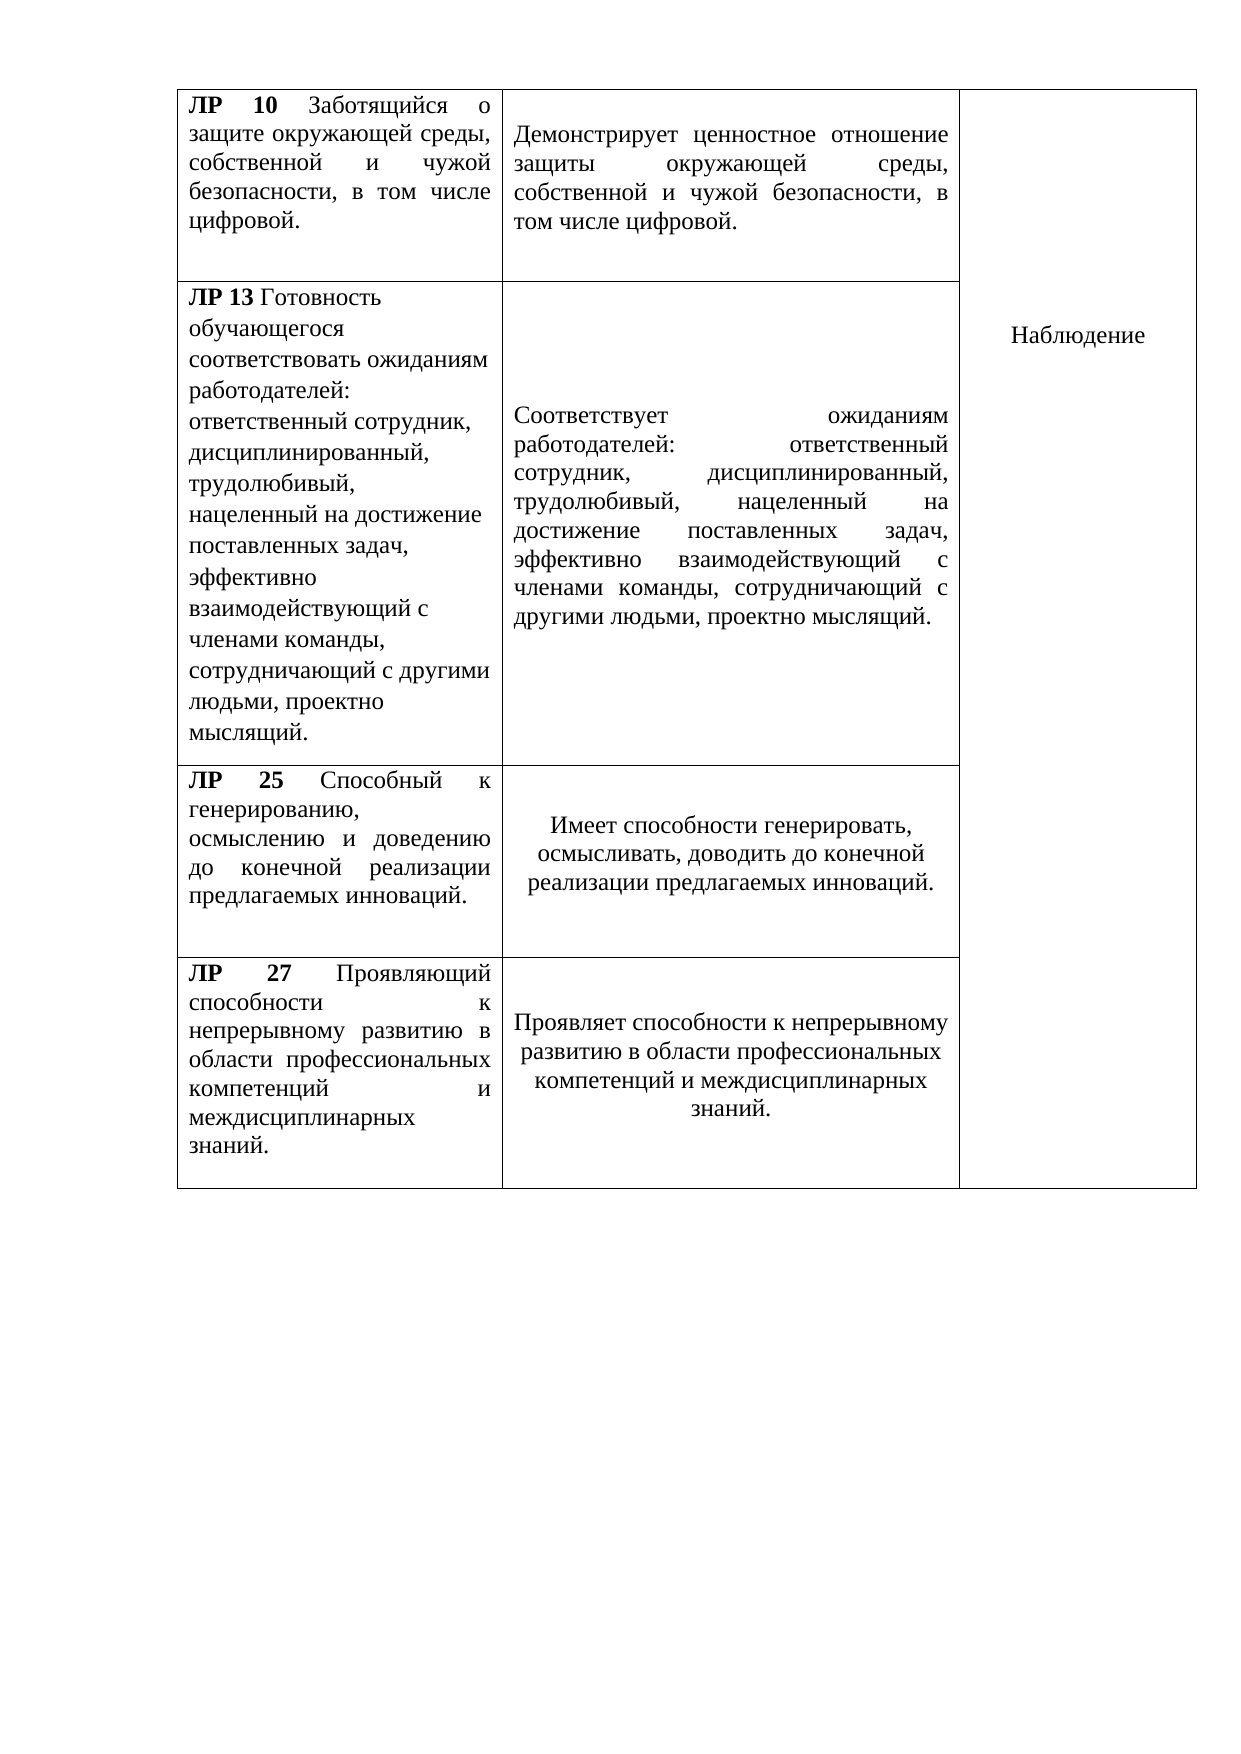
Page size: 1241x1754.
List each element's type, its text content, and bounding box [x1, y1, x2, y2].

table_cell ЛР 13 Готовность обучающегося соответствовать ожиданиям работодателей: ответственный сотрудник, дисциплинированный, трудолюбивый, нацеленный на достижение поставленных задач, эффективно взаимодействующий с членами команды, сотрудничающий с другими людьми, проектно мыслящий. [178, 282, 502, 764]
table_cell ЛР 27 Проявляющий способности к непрерывному развитию в области профессиональных компетенций и междисциплинарных знаний. [178, 958, 502, 1188]
table_cell Демонстрирует ценностное отношение защиты окружающей среды, собственной и чужой безопасности, в том числе цифровой. [503, 90, 959, 281]
table_cell Наблюдение [960, 90, 1196, 1188]
table_cell ЛР 25 Способный к генерированию, осмыслению и доведению до конечной реализации предлагаемых инноваций. [178, 766, 502, 957]
table_cell Соответствует ожиданиям работодателей: ответственный сотрудник, дисциплинированный, трудолюбивый, нацеленный на достижение поставленных задач, эффективно взаимодействующий с членами команды, сотрудничающий с другими людьми, проектно мыслящий. [503, 282, 959, 764]
table_cell ЛР 10 Заботящийся о защите окружающей среды, собственной и чужой безопасности, в том числе цифровой. [178, 90, 502, 281]
table_cell Имеет способности генерировать, осмысливать, доводить до конечной реализации предлагаемых инноваций. [503, 766, 959, 957]
table_cell Проявляет способности к непрерывному развитию в области профессиональных компетенций и междисциплинарных знаний. [503, 958, 959, 1188]
